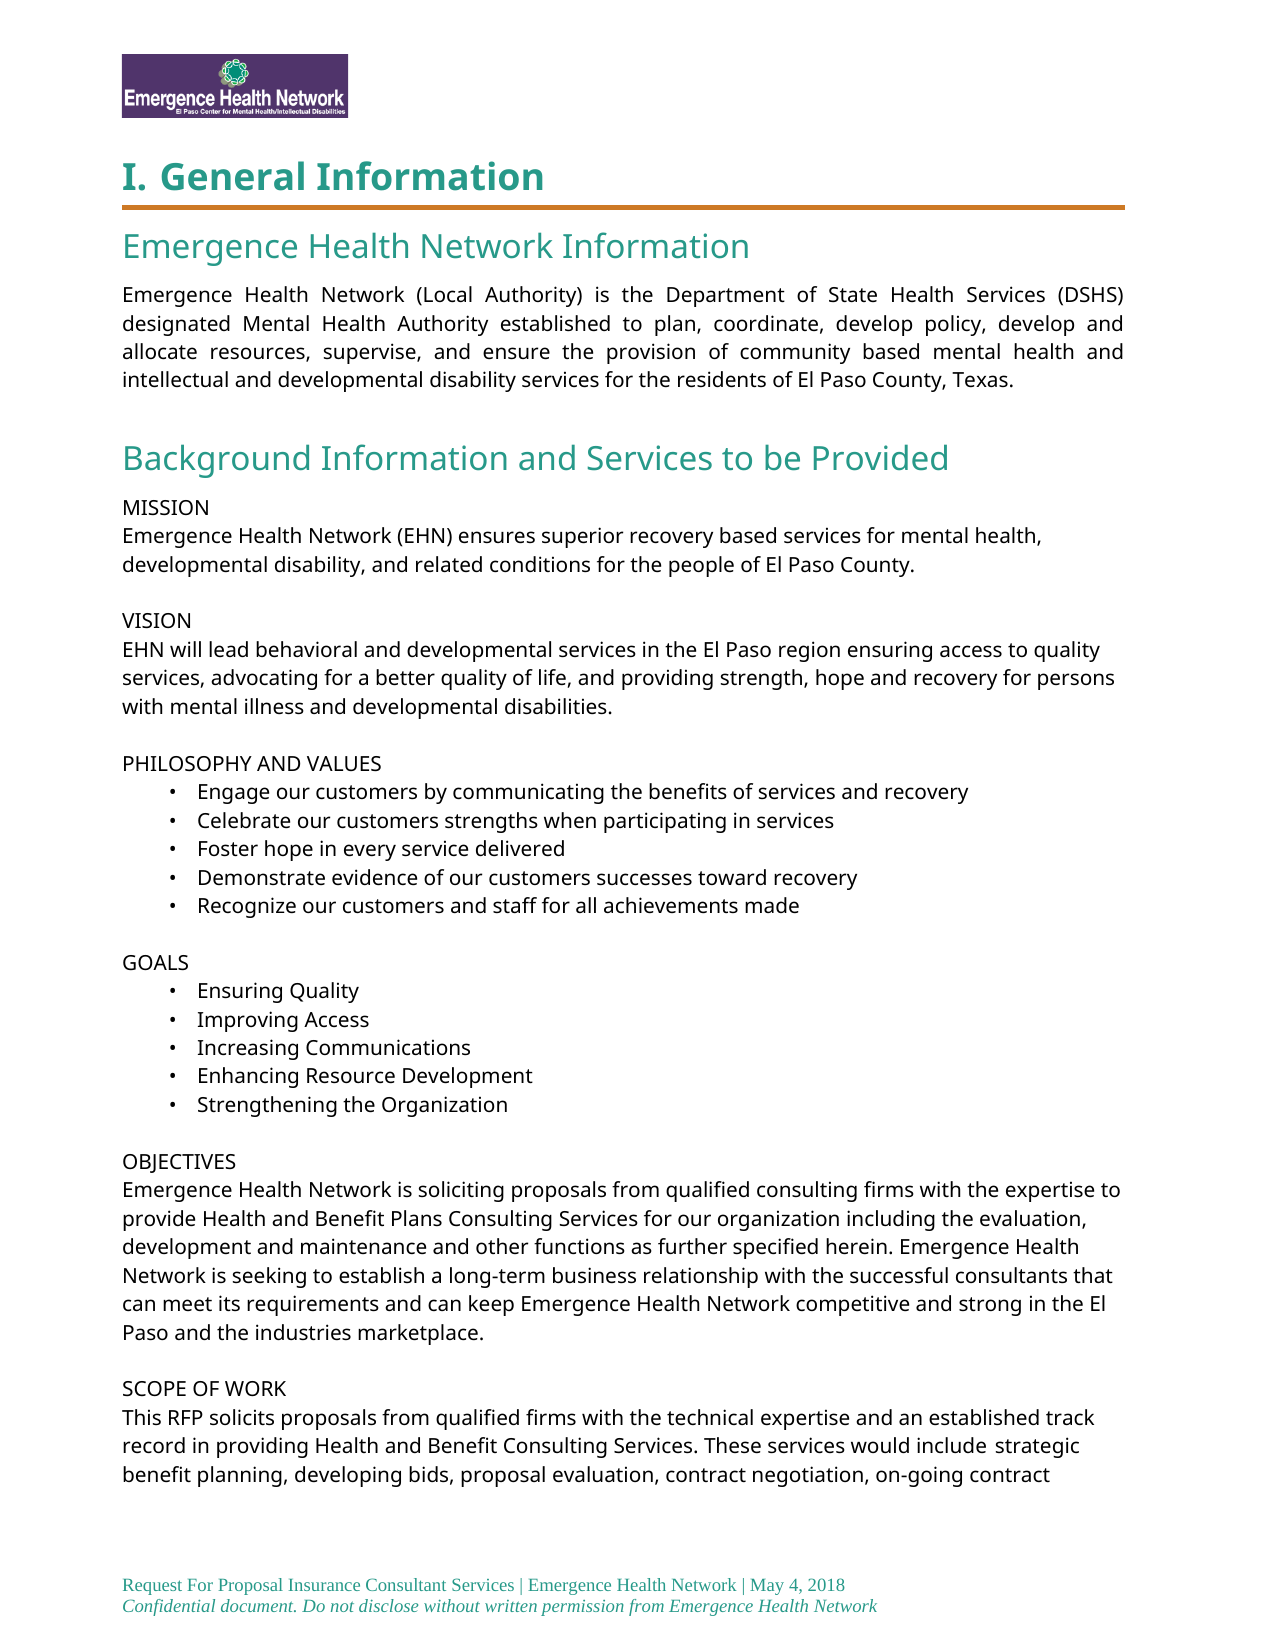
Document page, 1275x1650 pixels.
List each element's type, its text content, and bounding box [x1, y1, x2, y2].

text VISION [122, 607, 1125, 635]
text GOALS [122, 948, 1125, 976]
text OBJECTIVES [122, 1147, 1125, 1175]
text • Enhancing Resource Development [169, 1062, 1125, 1090]
subtitle Emergence Health Network Information [122, 222, 1125, 268]
text Emergence Health Network is soliciting proposals from qualified consulting firms with the expertise to provide Health and Benefit Plans Consulting Services for our organization including the evaluation, development and maintenance and other functions as further specified herein. Emergence Health Network is seeking to establish a long-term business relationship with the successful consultants that can meet its requirements and can keep Emergence Health Network competitive and strong in the El Paso and the industries marketplace. [122, 1175, 1125, 1346]
subtitle General Information [122, 150, 1125, 205]
text EHN will lead behavioral and developmental services in the El Paso region ensuring access to quality services, advocating for a better quality of life, and providing strength, hope and recovery for persons with mental illness and developmental disabilities. [122, 635, 1125, 720]
subtitle Background Information and Services to be Provided [122, 435, 1125, 480]
text • Foster hope in every service delivered [169, 834, 1125, 863]
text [122, 1403, 1125, 1488]
picture [121, 54, 349, 118]
text • Strengthening the Organization [169, 1090, 1125, 1118]
text • Recognize our customers and staff for all achievements made [169, 891, 1125, 919]
text • Increasing Communications [169, 1033, 1125, 1062]
text • Engage our customers by communicating the benefits of services and recovery [169, 777, 1125, 806]
subtitle Emergence Health Network (Local Authority) is the Department of State Health Services (DSHS) designated Mental Health Authority established to plan, coordinate, develop policy, develop and allocate resources, supervise, and ensure the provision of community based mental health and intellectual and developmental disability services for the residents of El Paso County, Texas. [122, 280, 1125, 394]
text MISSION [122, 493, 1125, 521]
text • Celebrate our customers strengths when participating in services [169, 806, 1125, 834]
text • Demonstrate evidence of our customers successes toward recovery [169, 863, 1125, 891]
text • Ensuring Quality [169, 976, 1125, 1005]
text Emergence Health Network (EHN) ensures superior recovery based services for mental health, developmental disability, and related conditions for the people of El Paso County. [122, 521, 1125, 578]
text SCOPE OF WORK [122, 1374, 1125, 1403]
text PHILOSOPHY AND VALUES [122, 749, 1125, 777]
text • Improving Access [169, 1005, 1125, 1033]
